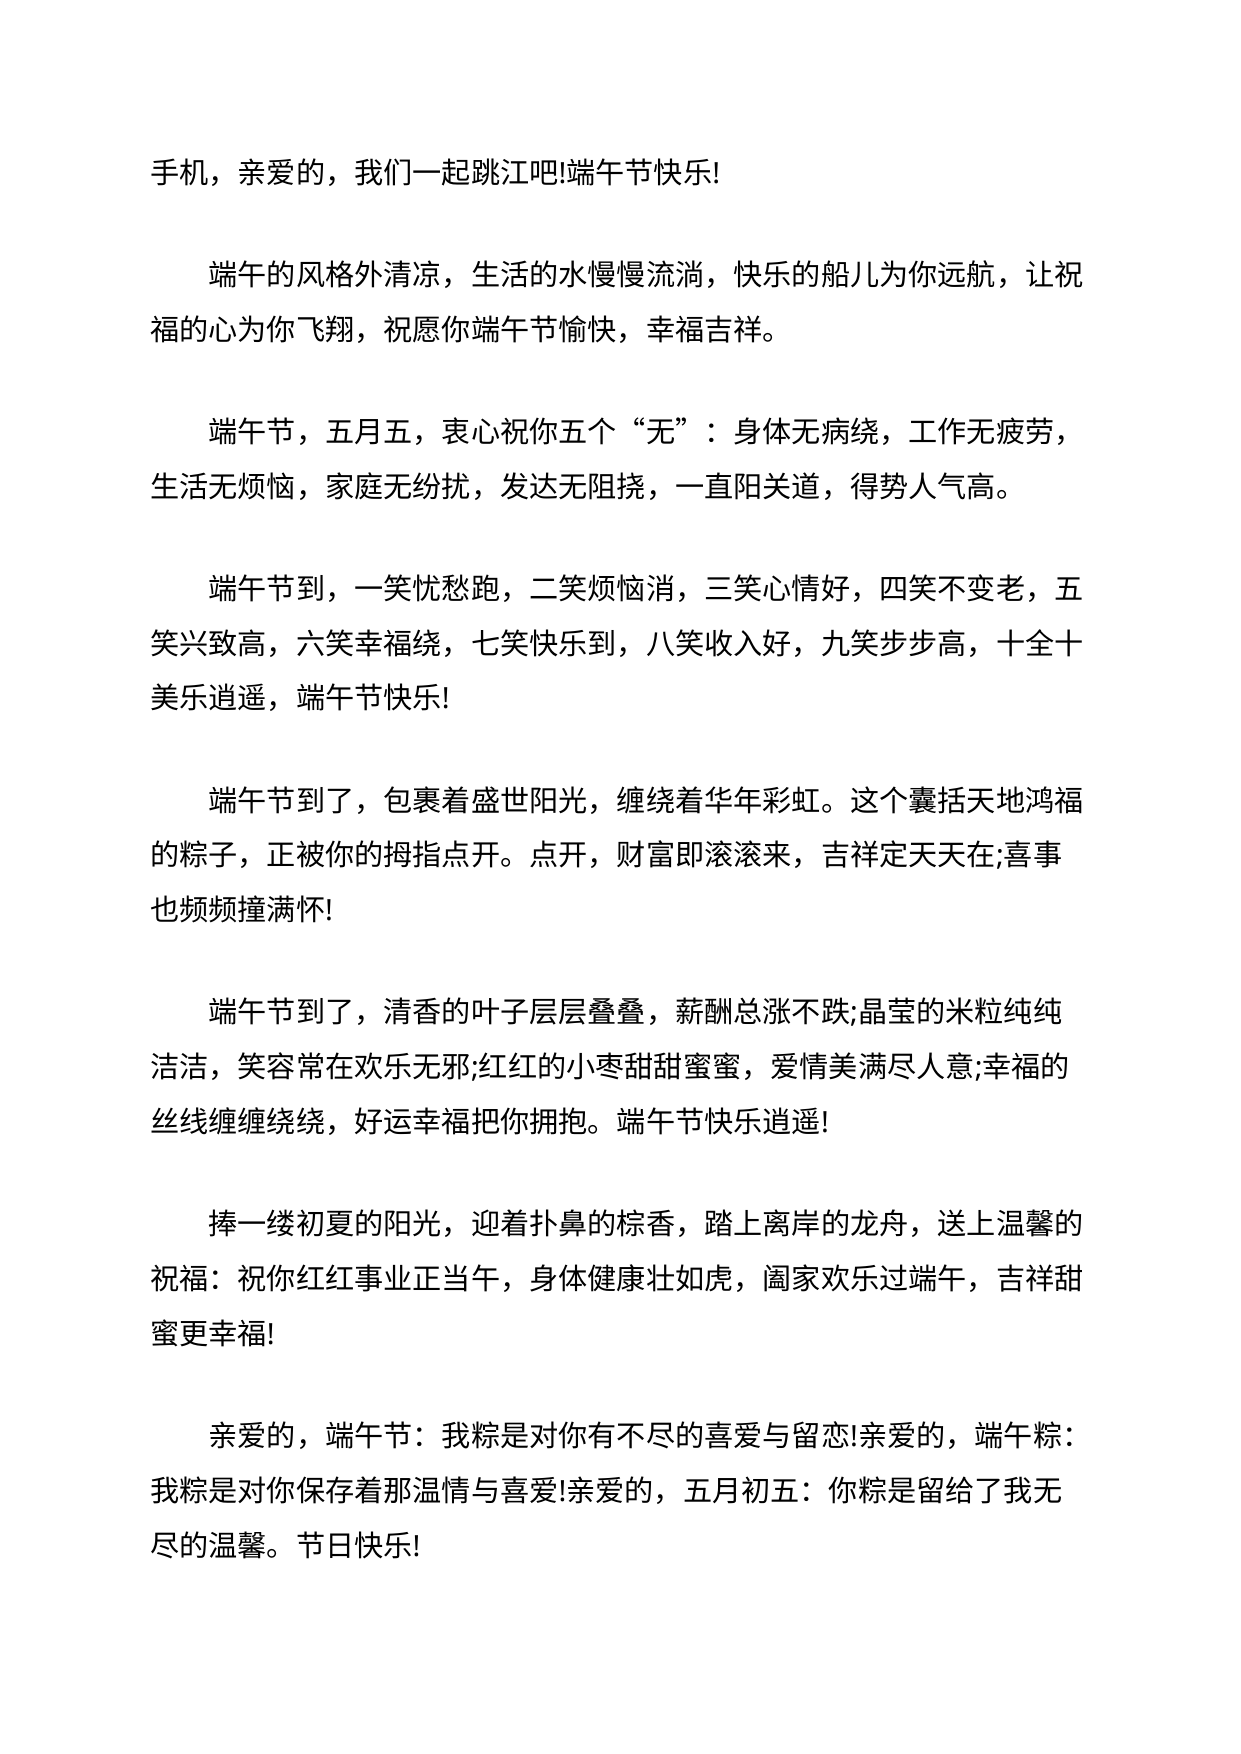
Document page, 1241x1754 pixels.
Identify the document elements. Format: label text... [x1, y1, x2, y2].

text 端午节到了，清香的叶子层层叠叠，薪酬总涨不跌;晶莹的米粒纯纯洁洁，笑容常在欢乐无邪;红红的小枣甜甜蜜蜜，爱情美满尽人意;幸福的丝线缠缠绕绕，好运幸福把你拥抱。端午节快乐逍遥! [150, 989, 1090, 1141]
text 端午节到了，包裹着盛世阳光，缠绕着华年彩虹。这个囊括天地鸿福的粽子，正被你的拇指点开。点开，财富即滚滚来，吉祥定天天在;喜事也频频撞满怀! [150, 777, 1090, 929]
text 捧一缕初夏的阳光，迎着扑鼻的棕香，踏上离岸的龙舟，送上温馨的祝福：祝你红红事业正当午，身体健康壮如虎，阖家欢乐过端午，吉祥甜蜜更幸福! [150, 1201, 1090, 1353]
text 端午节到，一笑忧愁跑，二笑烦恼消，三笑心情好，四笑不变老，五笑兴致高，六笑幸福绕，七笑快乐到，八笑收入好，九笑步步高，十全十美乐逍遥，端午节快乐! [150, 565, 1090, 717]
text 端午节，五月五，衷心祝你五个“无”：身体无病绕，工作无疲劳，生活无烦恼，家庭无纷扰，发达无阻挠，一直阳关道，得势人气高。 [150, 409, 1090, 506]
text 亲爱的，端午节：我粽是对你有不尽的喜爱与留恋!亲爱的，端午粽：我粽是对你保存着那温情与喜爱!亲爱的，五月初五：你粽是留给了我无尽的温馨。节日快乐! [150, 1413, 1090, 1565]
text 端午的风格外清凉，生活的水慢慢流淌，快乐的船儿为你远航，让祝福的心为你飞翔，祝愿你端午节愉快，幸福吉祥。 [150, 252, 1090, 349]
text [150, 150, 1090, 192]
